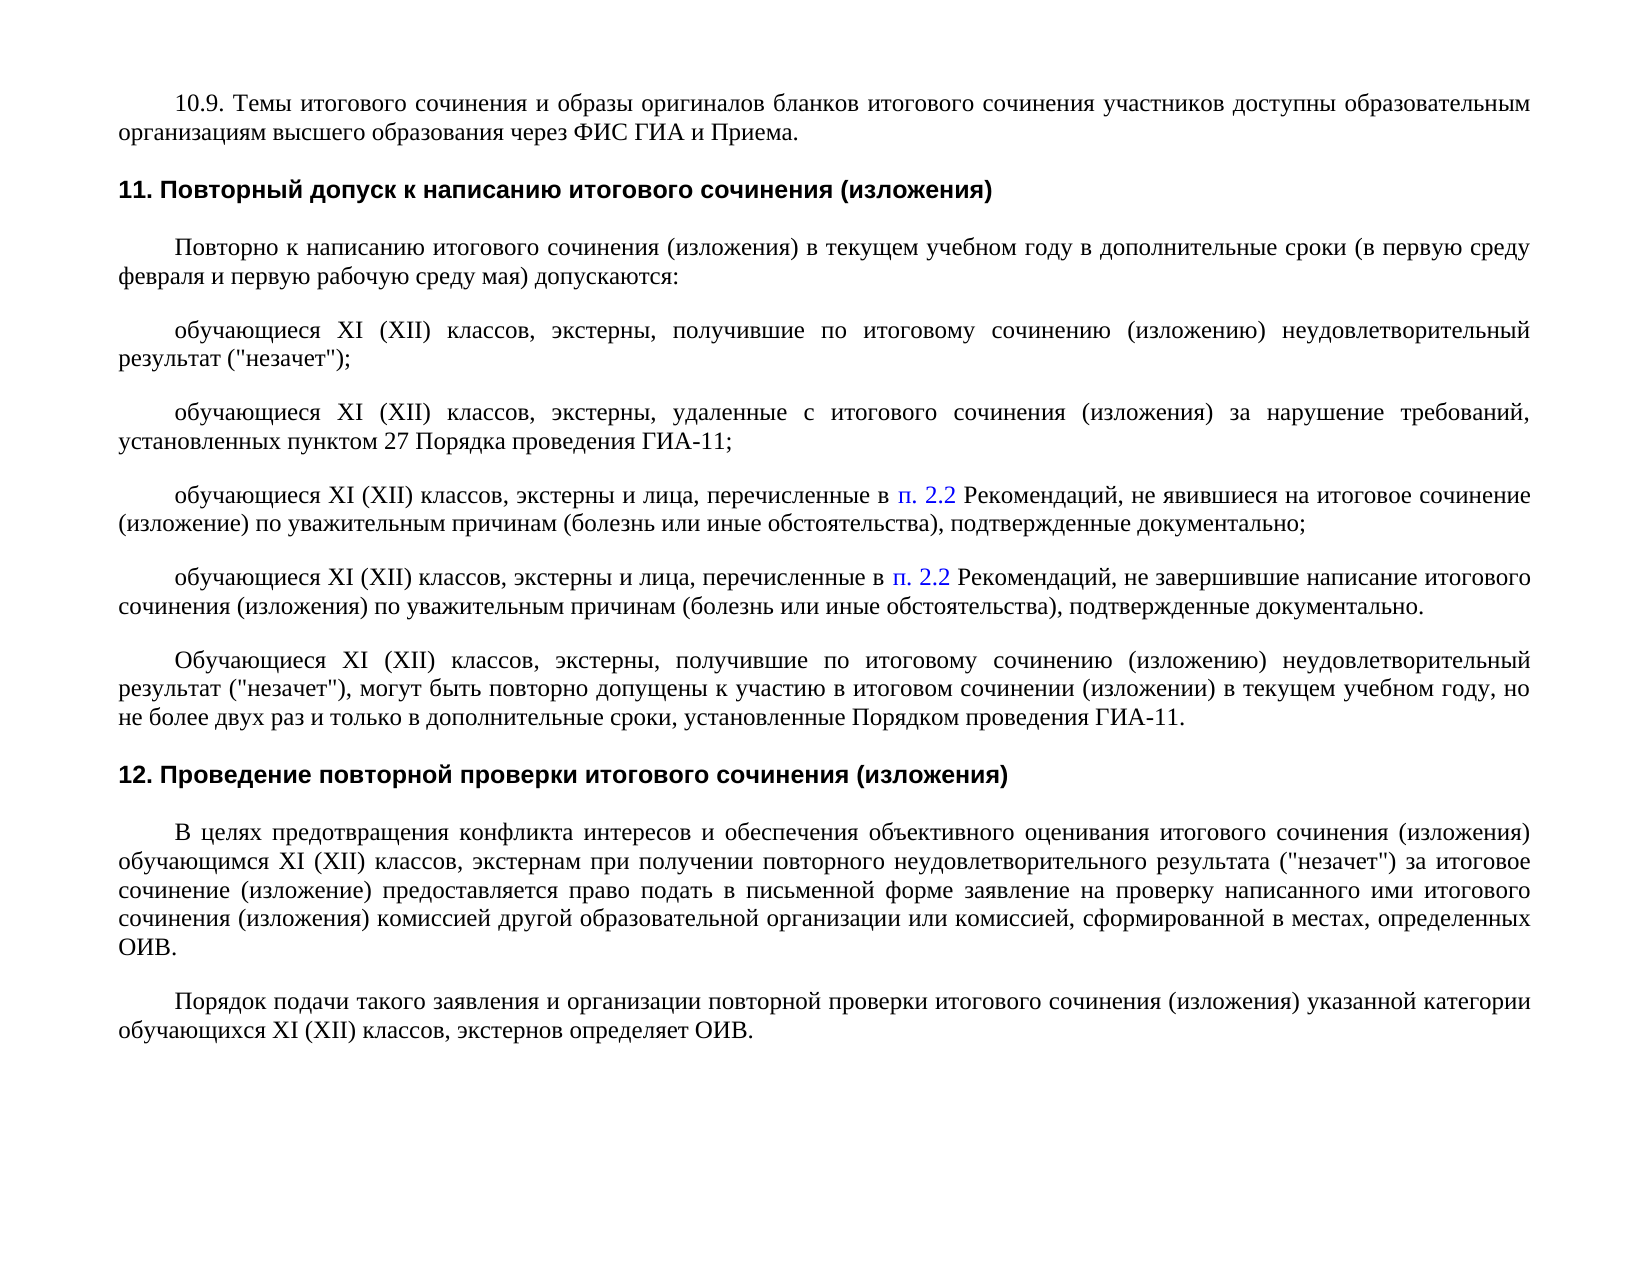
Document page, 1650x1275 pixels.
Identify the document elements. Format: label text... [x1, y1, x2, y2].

text Порядок подачи такого заявления и организации повторной проверки итогового сочинения (изложения) указанной категории обучающихся XI (XII) классов, экстернов определяет ОИВ. [118, 986, 1532, 1043]
text 10.9. Темы итогового сочинения и образы оригиналов бланков итогового сочинения участников доступны образовательным организациям высшего образования через ФИС ГИА и Приема. [118, 88, 1532, 146]
text обучающиеся XI (XII) классов, экстерны и лица, перечисленные в п. 2.2 Рекомендаций, не завершившие написание итогового сочинения (изложения) по уважительным причинам (болезнь или иные обстоятельства), подтвержденные документально. [118, 562, 1532, 620]
text В целях предотвращения конфликта интересов и обеспечения объективного оценивания итогового сочинения (изложения) обучающимся XI (XII) классов, экстернам при получении повторного неудовлетворительного результата ("незачет") за итоговое сочинение (изложение) предоставляется право подать в письменной форме заявление на проверку написанного ими итогового сочинения (изложения) комиссией другой образовательной организации или комиссией, сформированной в местах, определенных ОИВ. [118, 817, 1532, 961]
text 12. Проведение повторной проверки итогового сочинения (изложения) [118, 760, 1532, 788]
text обучающиеся XI (XII) классов, экстерны, получившие по итоговому сочинению (изложению) неудовлетворительный результат ("незачет"); [118, 315, 1532, 372]
text Обучающиеся XI (XII) классов, экстерны, получившие по итоговому сочинению (изложению) неудовлетворительный результат ("незачет"), могут быть повторно допущены к участию в итоговом сочинении (изложении) в текущем учебном году, но не более двух раз и только в дополнительные сроки, установленные Порядком проведения ГИА-11. [118, 645, 1532, 731]
text обучающиеся XI (XII) классов, экстерны и лица, перечисленные в п. 2.2 Рекомендаций, не явившиеся на итоговое сочинение (изложение) по уважительным причинам (болезнь или иные обстоятельства), подтвержденные документально; [118, 480, 1532, 537]
text обучающиеся XI (XII) классов, экстерны, удаленные с итогового сочинения (изложения) за нарушение требований, установленных пунктом 27 Порядка проведения ГИА-11; [118, 397, 1532, 455]
text Повторно к написанию итогового сочинения (изложения) в текущем учебном году в дополнительные сроки (в первую среду февраля и первую рабочую среду мая) допускаются: [118, 232, 1532, 290]
text 11. Повторный допуск к написанию итогового сочинения (изложения) [118, 175, 1532, 203]
